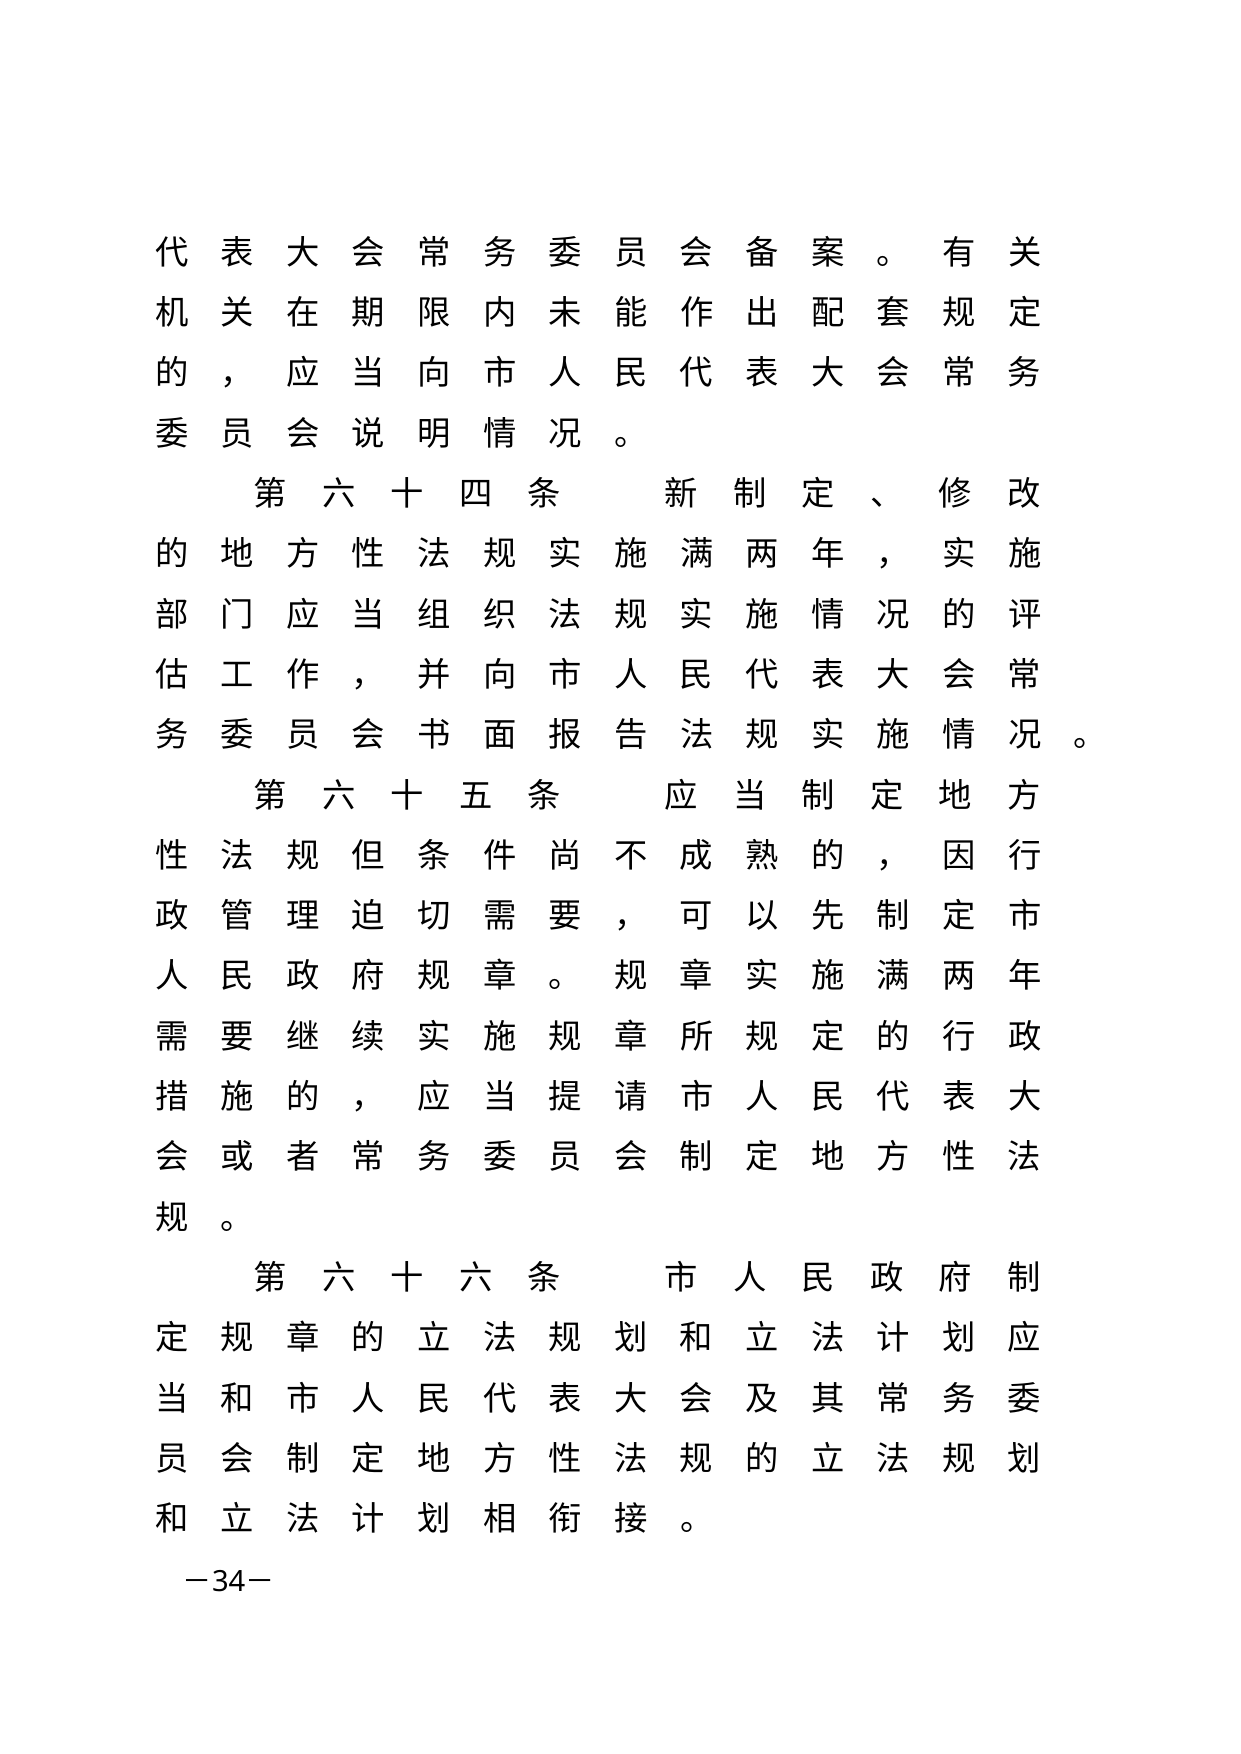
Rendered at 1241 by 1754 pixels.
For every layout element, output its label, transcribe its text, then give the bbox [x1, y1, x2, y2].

text 第六十六条 市人民政府制定规章的立法规划和立法计划应当和市人民代表大会及其常务委员会制定地方性法规的立法规划和立法计划相衔接。 [155, 1245, 1073, 1546]
text 第六十五条 应当制定地方性法规但条件尚不成熟的，因行政管理迫切需要，可以先制定市人民政府规章。规章实施满两年需要继续实施规章所规定的行政措施的，应当提请市人民代表大会或者常务委员会制定地方性法规。 [155, 762, 1073, 1245]
text 第六十四条 新制定、修改的地方性法规实施满两年，实施部门应当组织法规实施情况的评估工作，并向市人民代表大会常务委员会书面报告法规实施情况。 [155, 461, 1073, 762]
text 第六十三条 法规要求有关机关对专门事项作出配套的具体规定的，应当自该法规实施之日起一年内作出规定，并报市人民代表大会常务委员会备案。有关机关在期限内未能作出配套规定的，应当向市人民代表大会常务委员会说明情况。 [155, 219, 1073, 461]
